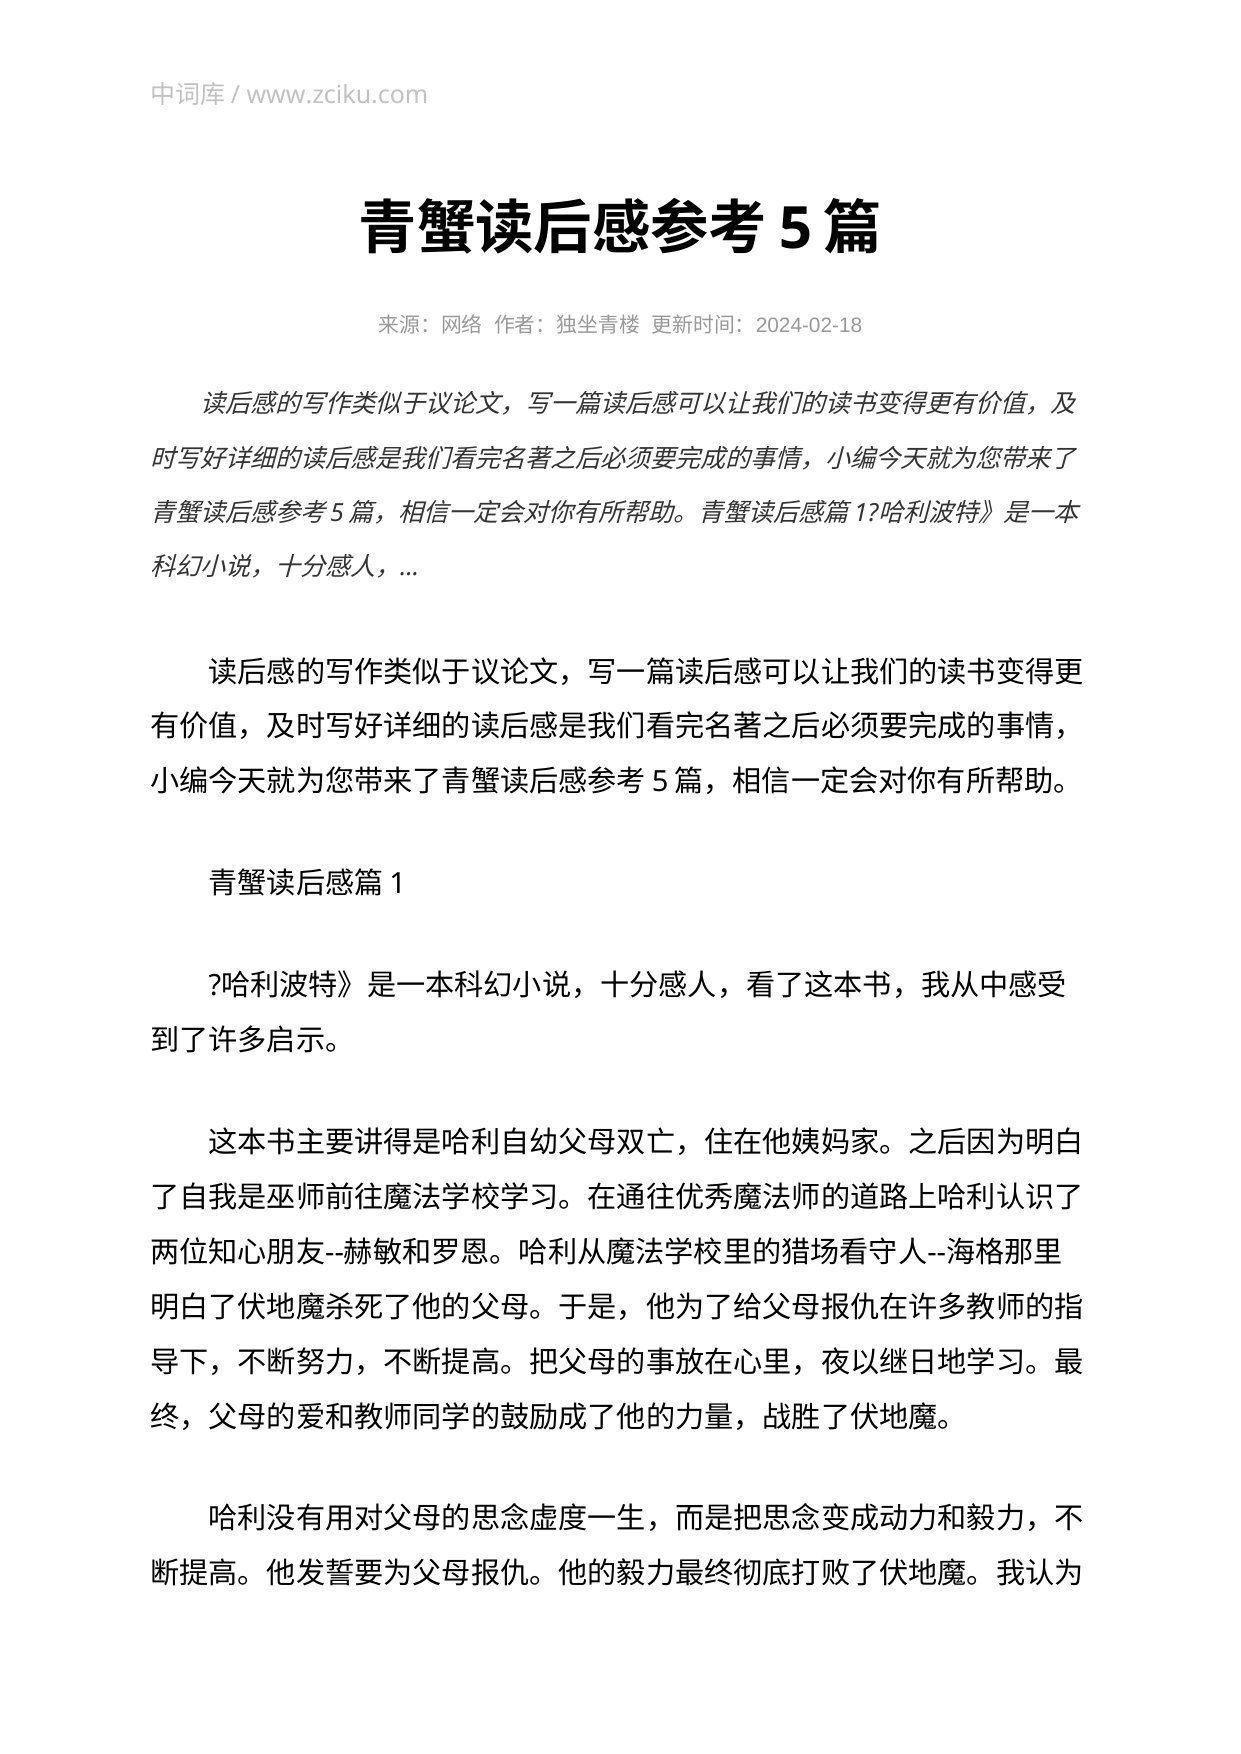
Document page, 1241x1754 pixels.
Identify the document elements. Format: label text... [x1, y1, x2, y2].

subtitle 青蟹读后感参考5篇 [150, 181, 1090, 266]
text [150, 1495, 1090, 1592]
text 这本书主要讲得是哈利自幼父母双亡，住在他姨妈家。之后因为明白了自我是巫师前往魔法学校学习。在通往优秀魔法师的道路上哈利认识了两位知心朋友--赫敏和罗恩。哈利从魔法学校里的猎场看守人--海格那里明白了伏地魔杀死了他的父母。于是，他为了给父母报仇在许多教师的指导下，不断努力，不断提高。把父母的事放在心里，夜以继日地学习。最终，父母的爱和教师同学的鼓励成了他的力量，战胜了伏地魔。 [150, 1119, 1090, 1436]
text 来源：网络 作者：独坐青楼 更新时间：2024-02-18 [150, 313, 1090, 337]
text 读后感的写作类似于议论文，写一篇读后感可以让我们的读书变得更有价值，及时写好详细的读后感是我们看完名著之后必须要完成的事情，小编今天就为您带来了青蟹读后感参考5篇，相信一定会对你有所帮助。青蟹读后感篇1?哈利波特》是一本科幻小说，十分感人，... [150, 384, 1090, 583]
text 青蟹读后感篇1 [150, 860, 1090, 902]
text ?哈利波特》是一本科幻小说，十分感人，看了这本书，我从中感受到了许多启示。 [150, 962, 1090, 1059]
text 读后感的写作类似于议论文，写一篇读后感可以让我们的读书变得更有价值，及时写好详细的读后感是我们看完名著之后必须要完成的事情，小编今天就为您带来了青蟹读后感参考5篇，相信一定会对你有所帮助。 [150, 648, 1090, 800]
